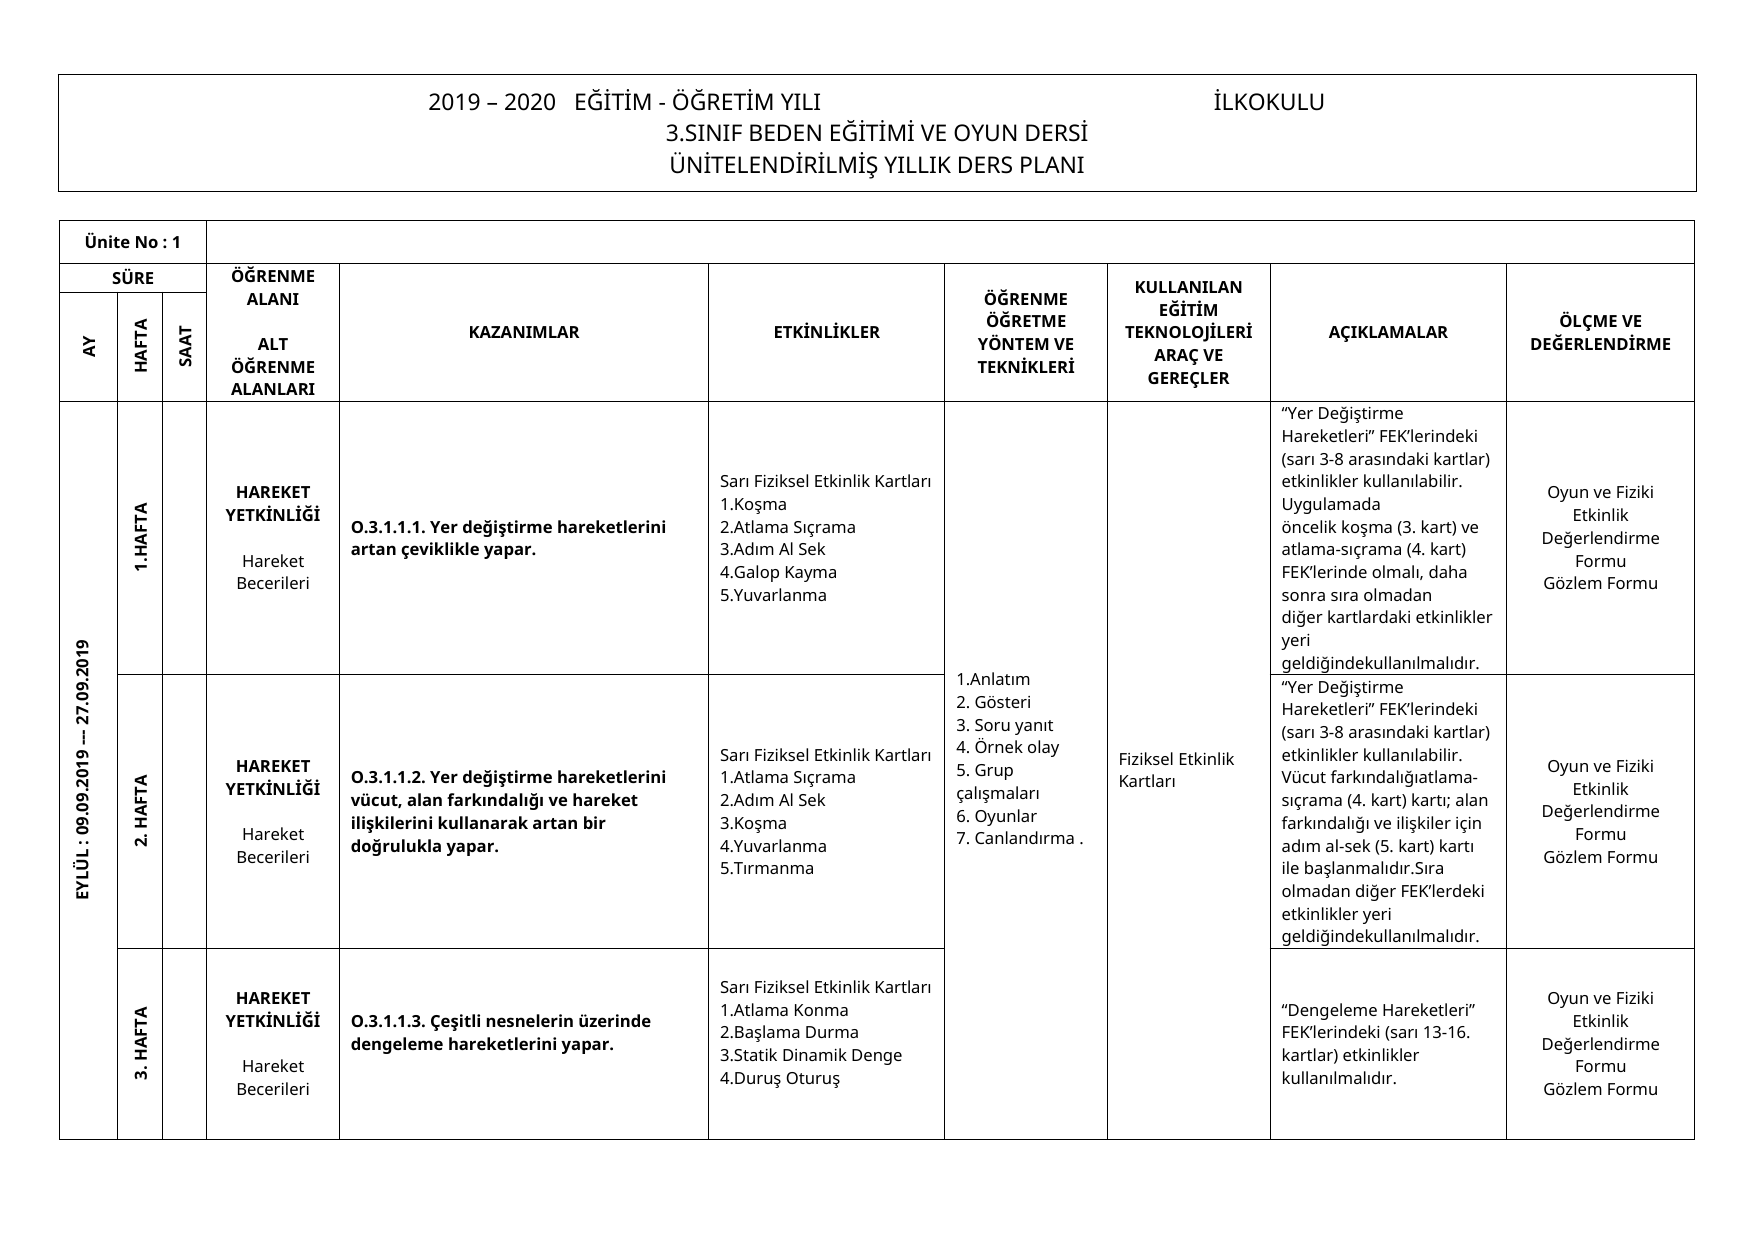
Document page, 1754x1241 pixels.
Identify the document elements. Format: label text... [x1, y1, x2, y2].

table_cell 2. HAFTA [118, 675, 162, 948]
table_cell HAREKET YETKİNLİĞİ Hareket Becerileri [207, 402, 339, 674]
table_cell SAAT [163, 293, 206, 401]
table_cell ÖĞRENME ALANI ALT ÖĞRENME ALANLARI [207, 264, 339, 401]
table_cell O.3.1.1.2. Yer değiştirme hareketlerini vücut, alan farkındalığı ve hareket ilişkilerini kullanarak artan bir doğrulukla yapar. [340, 675, 708, 948]
table_cell Oyun ve Fiziki Etkinlik Değerlendirme Formu Gözlem Formu [1507, 949, 1694, 1138]
table_cell 3. HAFTA [118, 949, 162, 1138]
table_cell EYLÜL : 09.09.2019 --- 27.09.2019 [60, 402, 117, 1138]
table_cell KULLANILAN EĞİTİM TEKNOLOJİLERİ ARAÇ VE GEREÇLER [1108, 264, 1270, 401]
table_header [207, 221, 1694, 263]
table_header Ünite No : 1 [60, 221, 206, 263]
table_cell [163, 402, 206, 674]
table_cell HAREKET YETKİNLİĞİ Hareket Becerileri [207, 675, 339, 948]
table_cell Sarı Fiziksel Etkinlik Kartları 1.Atlama Konma 2.Başlama Durma 3.Statik Dinamik Denge 4.Duruş Oturuş [709, 949, 944, 1138]
table_cell Oyun ve Fiziki Etkinlik Değerlendirme Formu Gözlem Formu [1507, 675, 1694, 948]
table_cell O.3.1.1.3. Çeşitli nesnelerin üzerinde dengeleme hareketlerini yapar. [340, 949, 708, 1138]
table_cell Sarı Fiziksel Etkinlik Kartları 1.Atlama Sıçrama 2.Adım Al Sek 3.Koşma 4.Yuvarlanma 5.Tırmanma [709, 675, 944, 948]
table_cell [163, 949, 206, 1138]
table_cell SÜRE [60, 264, 206, 292]
table_cell HAFTA [118, 293, 162, 401]
table_cell HAREKET YETKİNLİĞİ Hareket Becerileri [207, 949, 339, 1138]
table_cell [163, 675, 206, 948]
table_cell 1.HAFTA [118, 402, 162, 674]
table_cell AY [60, 293, 117, 401]
table_cell ÖLÇME VE DEĞERLENDİRME [1507, 264, 1694, 401]
table_cell O.3.1.1.1. Yer değiştirme hareketlerini artan çeviklikle yapar. [340, 402, 708, 674]
table_cell AÇIKLAMALAR [1271, 264, 1506, 401]
table_cell KAZANIMLAR [340, 264, 708, 401]
table_cell Sarı Fiziksel Etkinlik Kartları 1.Koşma 2.Atlama Sıçrama 3.Adım Al Sek 4.Galop Kayma 5.Yuvarlanma [709, 402, 944, 674]
table_cell ETKİNLİKLER [709, 264, 944, 401]
table_cell “Dengeleme Hareketleri” FEK’lerindeki (sarı 13-16. kartlar) etkinlikler kullanılmalıdır. [1271, 949, 1506, 1138]
table_cell “Yer Değiştirme Hareketleri” FEK’lerindeki (sarı 3-8 arasındaki kartlar) etkinlikler kullanılabilir. Uygulamada öncelik koşma (3. kart) ve atlama-sıçrama (4. kart) FEK’lerinde olmalı, daha sonra sıra olmadan diğer kartlardaki etkinlikler yeri geldiğindekullanılmalıdır. [1271, 402, 1506, 674]
table_cell 1.Anlatım 2. Gösteri 3. Soru yanıt 4. Örnek olay 5. Grup çalışmaları 6. Oyunlar 7. Canlandırma . [945, 402, 1107, 1138]
table_cell ÖĞRENME ÖĞRETME YÖNTEM VE TEKNİKLERİ [945, 264, 1107, 401]
table_cell Fiziksel Etkinlik Kartları [1108, 402, 1270, 1138]
table_cell “Yer Değiştirme Hareketleri” FEK’lerindeki (sarı 3-8 arasındaki kartlar) etkinlikler kullanılabilir. Vücut farkındalığıatlama-sıçrama (4. kart) kartı; alan farkındalığı ve ilişkiler için adım al-sek (5. kart) kartı ile başlanmalıdır.Sıra olmadan diğer FEK’lerdeki etkinlikler yeri geldiğindekullanılmalıdır. [1271, 675, 1506, 948]
table_cell Oyun ve Fiziki Etkinlik Değerlendirme Formu Gözlem Formu [1507, 402, 1694, 674]
